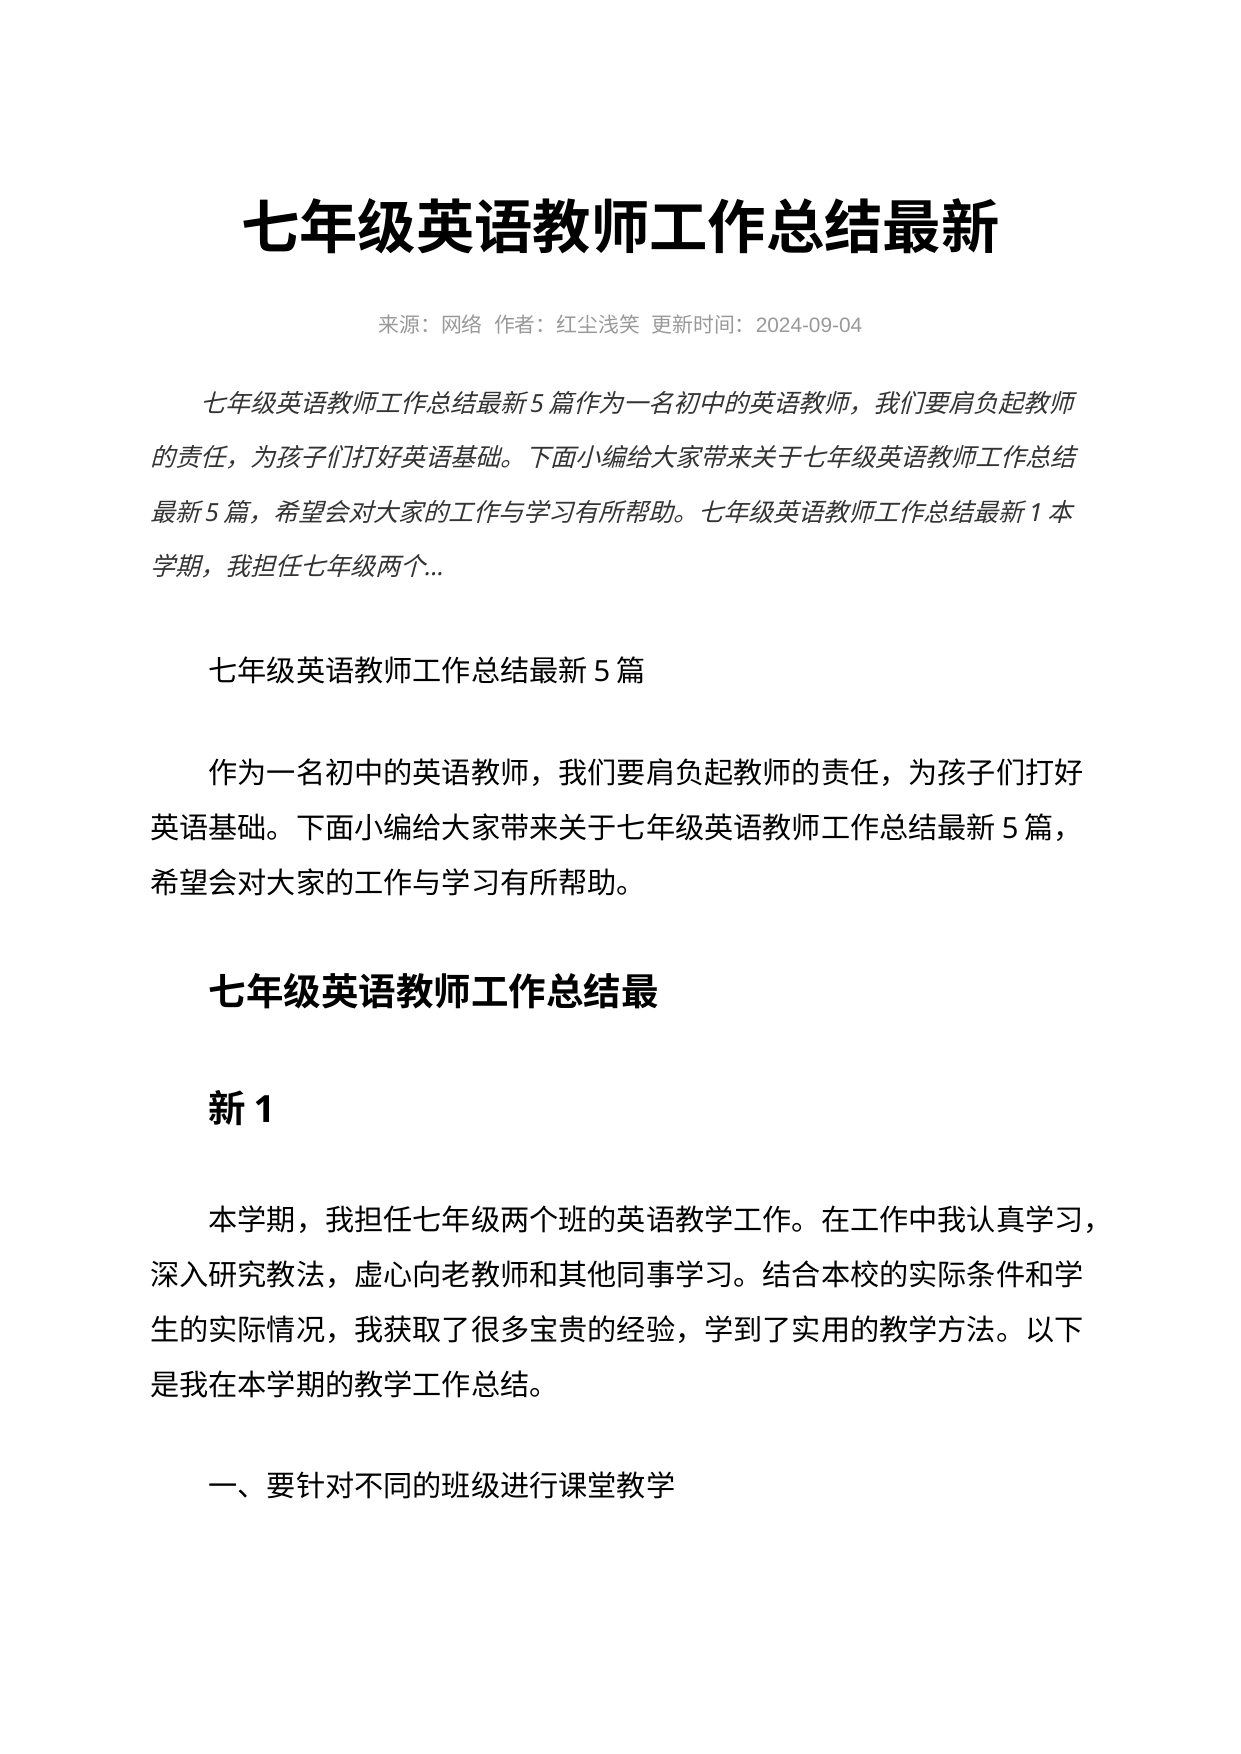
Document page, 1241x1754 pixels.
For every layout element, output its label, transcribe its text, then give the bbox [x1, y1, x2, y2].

text 作为一名初中的英语教师，我们要肩负起教师的责任，为孩子们打好英语基础。下面小编给大家带来关于七年级英语教师工作总结最新5篇，希望会对大家的工作与学习有所帮助。 [150, 750, 1090, 902]
subtitle 七年级英语教师工作总结最新 [150, 181, 1090, 266]
text 来源：网络 作者：红尘浅笑 更新时间：2024-09-04 [150, 313, 1090, 337]
text 一、要针对不同的班级进行课堂教学 [150, 1463, 1090, 1505]
text 新1 [150, 1079, 1090, 1133]
text 七年级英语教师工作总结最新5篇作为一名初中的英语教师，我们要肩负起教师的责任，为孩子们打好英语基础。下面小编给大家带来关于七年级英语教师工作总结最新5篇，希望会对大家的工作与学习有所帮助。七年级英语教师工作总结最新1本学期，我担任七年级两个... [150, 383, 1090, 583]
text 七年级英语教师工作总结最新5篇 [150, 648, 1090, 690]
text 本学期，我担任七年级两个班的英语教学工作。在工作中我认真学习，深入研究教法，虚心向老教师和其他同事学习。结合本校的实际条件和学生的实际情况，我获取了很多宝贵的经验，学到了实用的教学方法。以下是我在本学期的教学工作总结。 [150, 1196, 1090, 1403]
text 七年级英语教师工作总结最 [150, 961, 1090, 1016]
